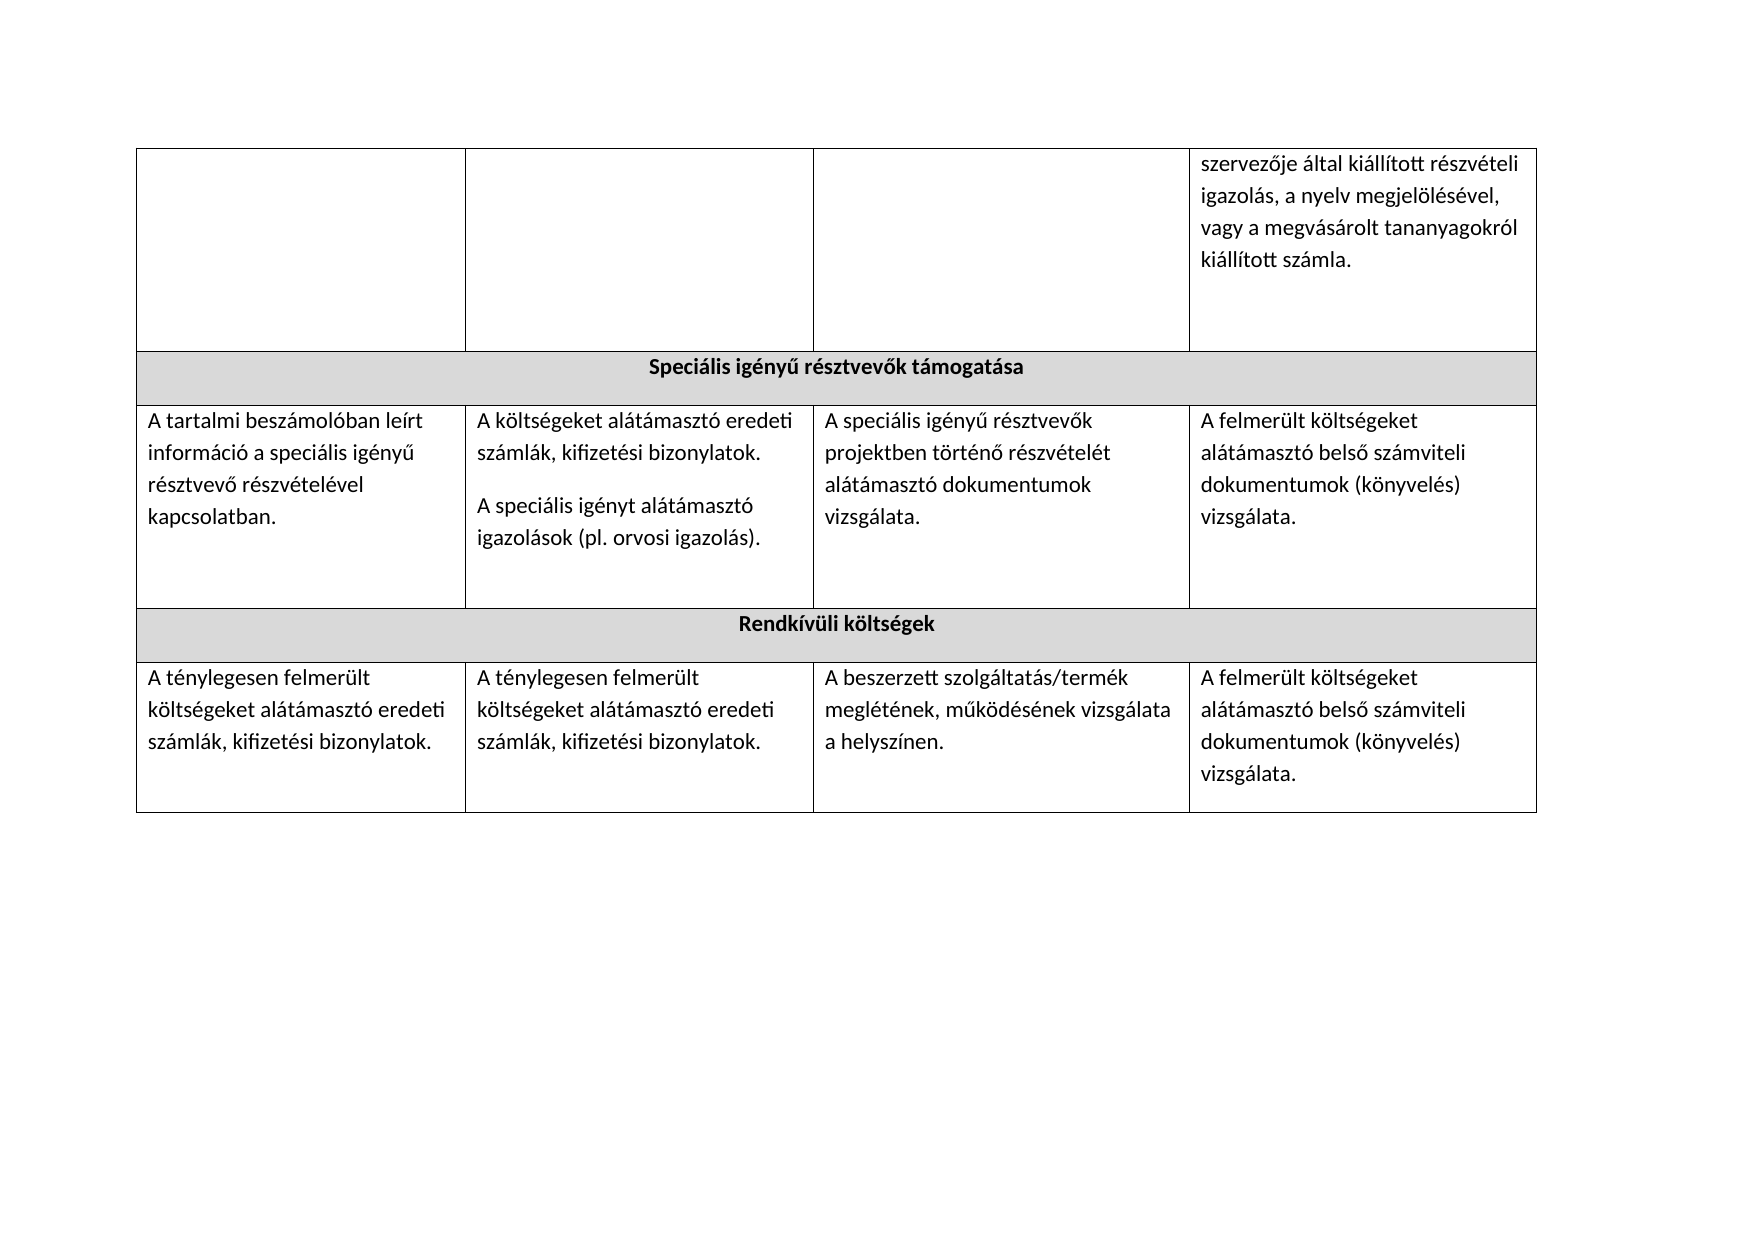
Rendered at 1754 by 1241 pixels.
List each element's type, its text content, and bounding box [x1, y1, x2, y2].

table_cell A ténylegesen felmerült költségeket alátámasztó eredeti számlák, kifizetési bizonylatok. [137, 663, 465, 812]
table_cell Speciális igényű résztvevők támogatása [137, 352, 1536, 405]
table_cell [466, 149, 813, 351]
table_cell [1190, 149, 1536, 351]
table_cell A ténylegesen felmerült költségeket alátámasztó eredeti számlák, kifizetési bizonylatok. [466, 663, 813, 812]
table_cell A felmerült költségeket alátámasztó belső számviteli dokumentumok (könyvelés) vizsgálata. [1190, 663, 1536, 812]
table_cell A beszerzett szolgáltatás/termék meglétének, működésének vizsgálata a helyszínen. [814, 663, 1189, 812]
table_cell A speciális igényű résztvevők projektben történő részvételét alátámasztó dokumentumok vizsgálata. [814, 406, 1189, 608]
table_cell Rendkívüli költségek [137, 609, 1536, 662]
table_cell A költségeket alátámasztó eredeti számlák, kifizetési bizonylatok. A speciális igényt alátámasztó igazolások (pl. orvosi igazolás). [466, 406, 813, 608]
table_cell A felmerült költségeket alátámasztó belső számviteli dokumentumok (könyvelés) vizsgálata. [1190, 406, 1536, 608]
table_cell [814, 149, 1189, 351]
table_cell A tartalmi beszámolóban leírt információ a speciális igényű résztvevő részvételével kapcsolatban. [137, 406, 465, 608]
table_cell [137, 149, 465, 351]
